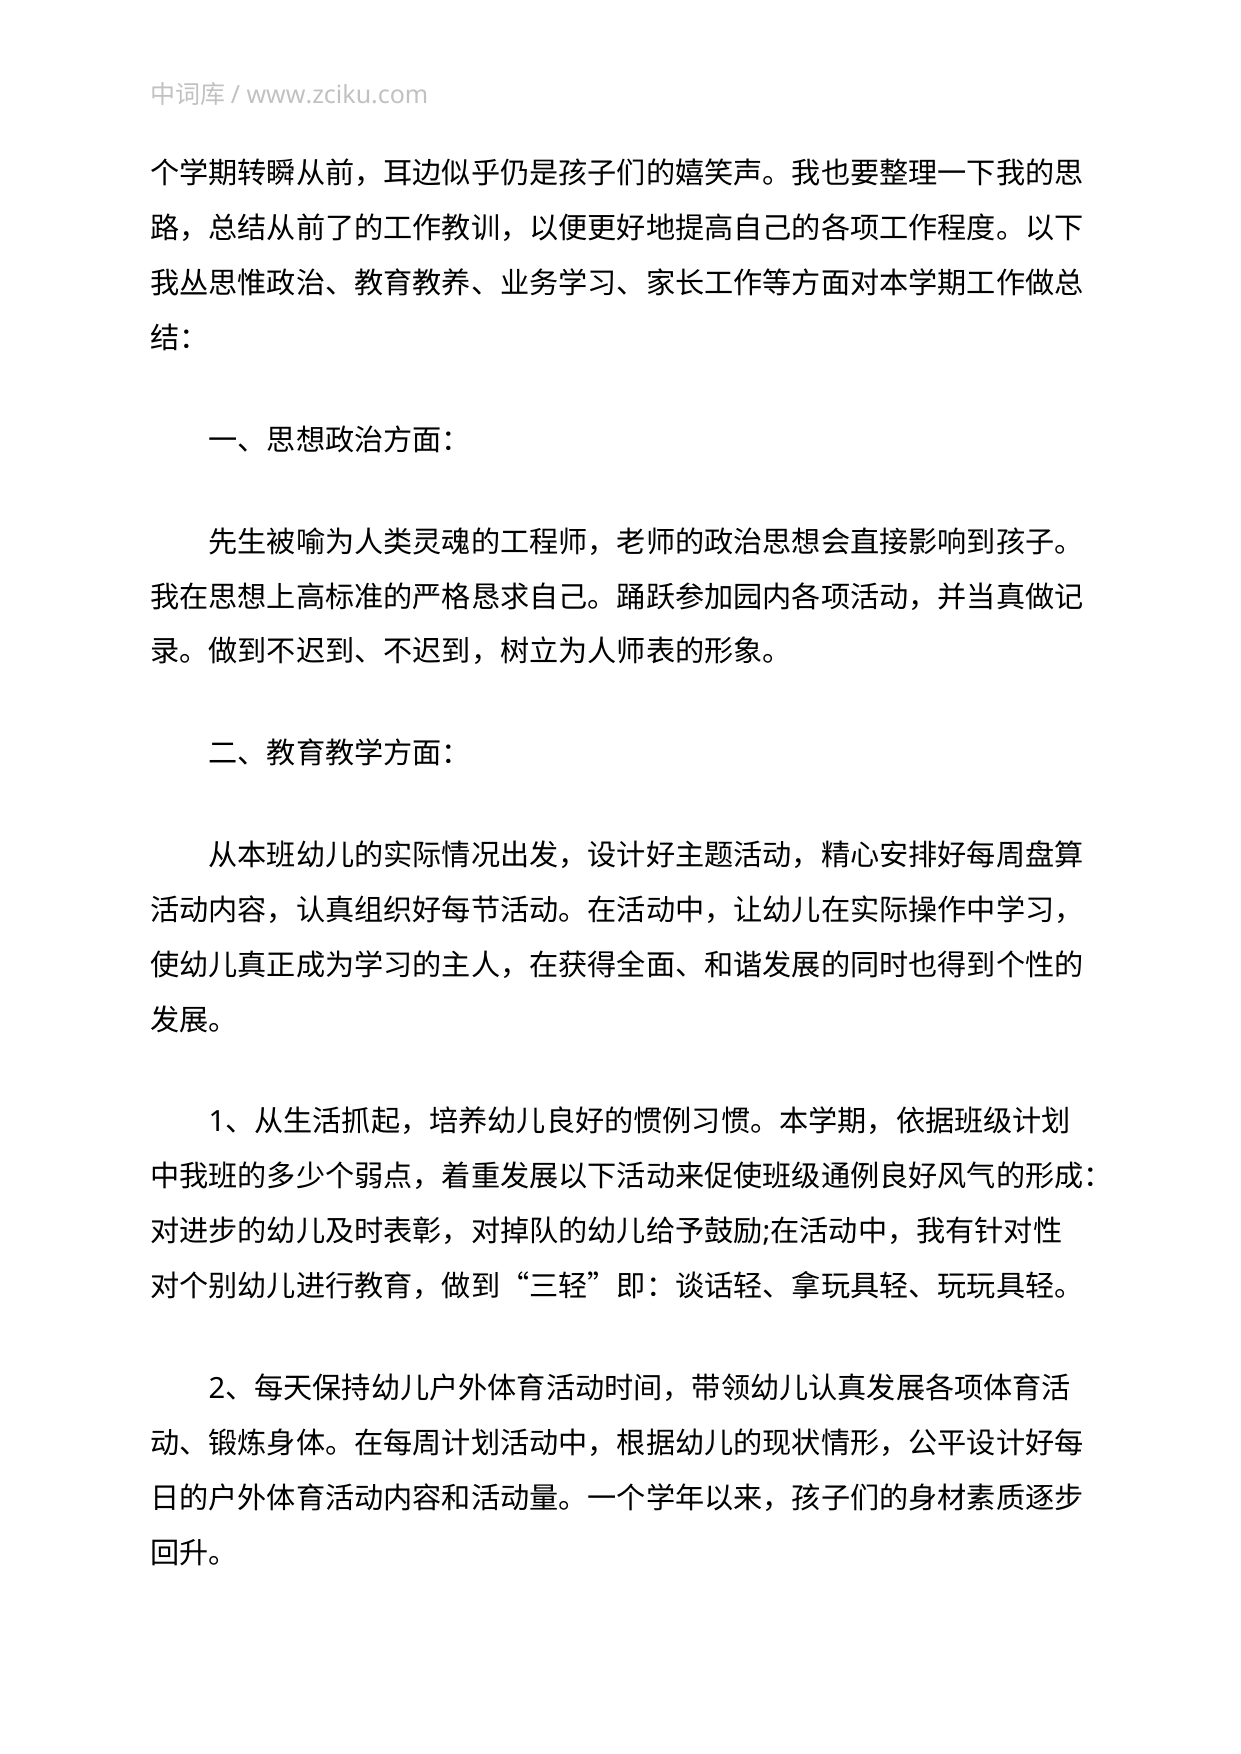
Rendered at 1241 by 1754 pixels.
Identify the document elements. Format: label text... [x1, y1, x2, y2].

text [150, 150, 1090, 357]
text 1、从生活抓起，培养幼儿良好的惯例习惯。本学期，依据班级计划中我班的多少个弱点，着重发展以下活动来促使班级通例良好风气的形成：对进步的幼儿及时表彰，对掉队的幼儿给予鼓励;在活动中，我有针对性对个别幼儿进行教育，做到“三轻”即：谈话轻、拿玩具轻、玩玩具轻。 [150, 1098, 1090, 1305]
text 一、思想政治方面： [150, 416, 1090, 459]
text 2、每天保持幼儿户外体育活动时间，带领幼儿认真发展各项体育活动、锻炼身体。在每周计划活动中，根据幼儿的现状情形，公平设计好每日的户外体育活动内容和活动量。一个学年以来，孩子们的身材素质逐步回升。 [150, 1365, 1090, 1572]
text 从本班幼儿的实际情况出发，设计好主题活动，精心安排好每周盘算活动内容，认真组织好每节活动。在活动中，让幼儿在实际操作中学习，使幼儿真正成为学习的主人，在获得全面、和谐发展的同时也得到个性的发展。 [150, 832, 1090, 1038]
text 先生被喻为人类灵魂的工程师，老师的政治思想会直接影响到孩子。我在思想上高标准的严格恳求自己。踊跃参加园内各项活动，并当真做记录。做到不迟到、不迟到，树立为人师表的形象。 [150, 518, 1090, 670]
text 二、教育教学方面： [150, 730, 1090, 772]
